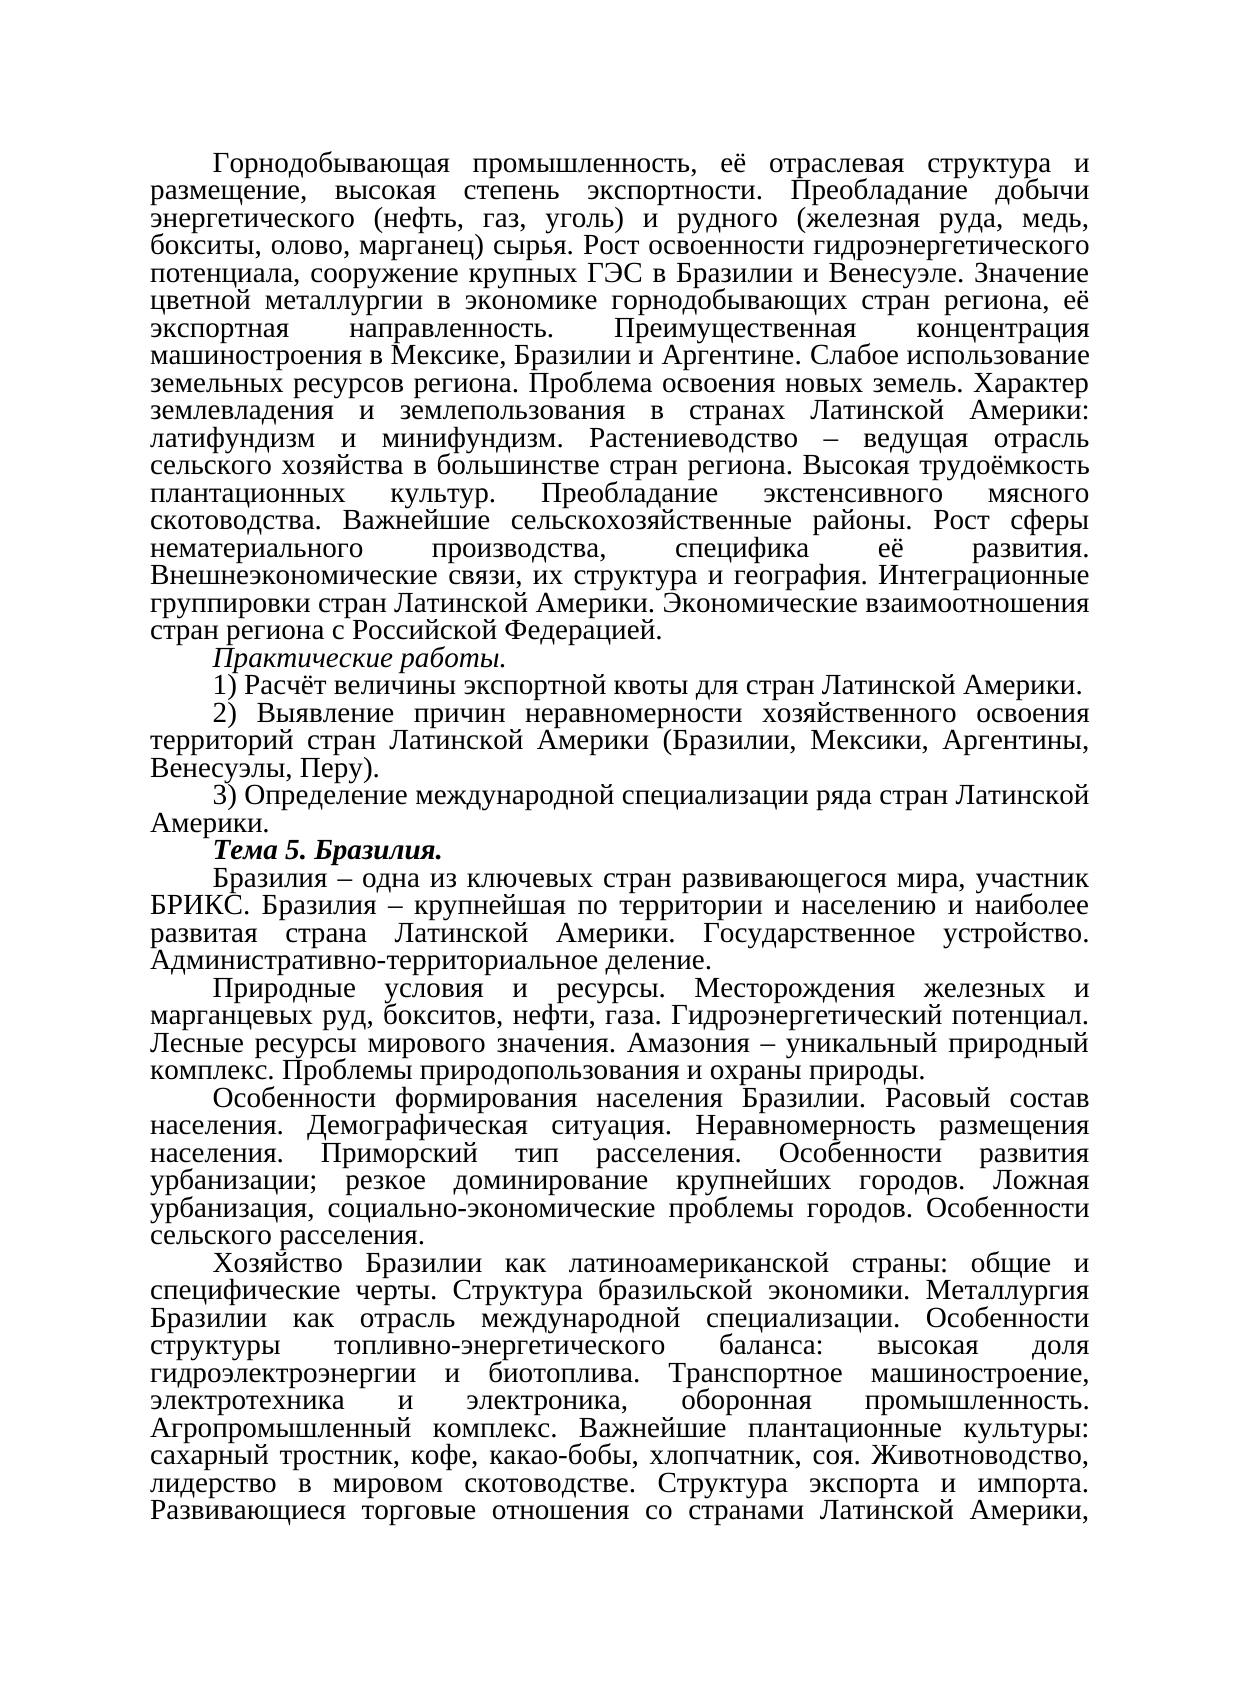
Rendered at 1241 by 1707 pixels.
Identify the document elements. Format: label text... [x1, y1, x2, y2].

text Бразилия – одна из ключевых стран развивающегося мира, участник БРИКС. Бразилия – крупнейшая по территории и населению и наиболее развитая страна Латинской Америки. Государственное устройство. Административно-территориальное деление. [150, 865, 1090, 975]
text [150, 1250, 1090, 1525]
text Горнодобывающая промышленность, её отраслевая структура и размещение, высокая степень экспортности. Преобладание добычи энергетического (нефть, газ, уголь) и рудного (железная руда, медь, бокситы, олово, марганец) сырья. Рост освоенности гидроэнергетического потенциала, сооружение крупных ГЭС в Бразилии и Венесуэле. Значение цветной металлургии в экономике горнодобывающих стран региона, её экспортная направленность. Преимущественная концентрация машиностроения в Мексике, Бразилии и Аргентине. Слабое использование земельных ресурсов региона. Проблема освоения новых земель. Характер землевладения и землепользования в странах Латинской Америки: латифундизм и минифундизм. Растениеводство – ведущая отрасль сельского хозяйства в большинстве стран региона. Высокая трудоёмкость плантационных культур. Преобладание экстенсивного мясного скотоводства. Важнейшие сельскохозяйственные районы. Рост сферы нематериального производства, специфика её развития. Внешнеэкономические связи, их структура и география. Интеграционные группировки стран Латинской Америки. Экономические взаимоотношения стран региона с Российской Федерацией. [150, 150, 1090, 645]
text Природные условия и ресурсы. Месторождения железных и марганцевых руд, бокситов, нефти, газа. Гидроэнергетический потенциал. Лесные ресурсы мирового значения. Амазония – уникальный природный комплекс. Проблемы природопользования и охраны природы. [150, 975, 1090, 1085]
text Тема 5. Бразилия. [150, 837, 1090, 865]
text Особенности формирования населения Бразилии. Расовый состав населения. Демографическая ситуация. Неравномерность размещения населения. Приморский тип расселения. Особенности развития урбанизации; резкое доминирование крупнейших городов. Ложная урбанизация, социально-экономические проблемы городов. Особенности сельского расселения. [150, 1085, 1090, 1250]
text Практические работы. [150, 645, 1090, 672]
text 1) Расчёт величины экспортной квоты для стран Латинской Америки. [150, 672, 1090, 700]
text 3) Определение международной специализации ряда стран Латинской Америки. [150, 782, 1090, 837]
text 2) Выявление причин неравномерности хозяйственного освоения территорий стран Латинской Америки (Бразилии, Мексики, Аргентины, Венесуэлы, Перу). [150, 700, 1090, 782]
